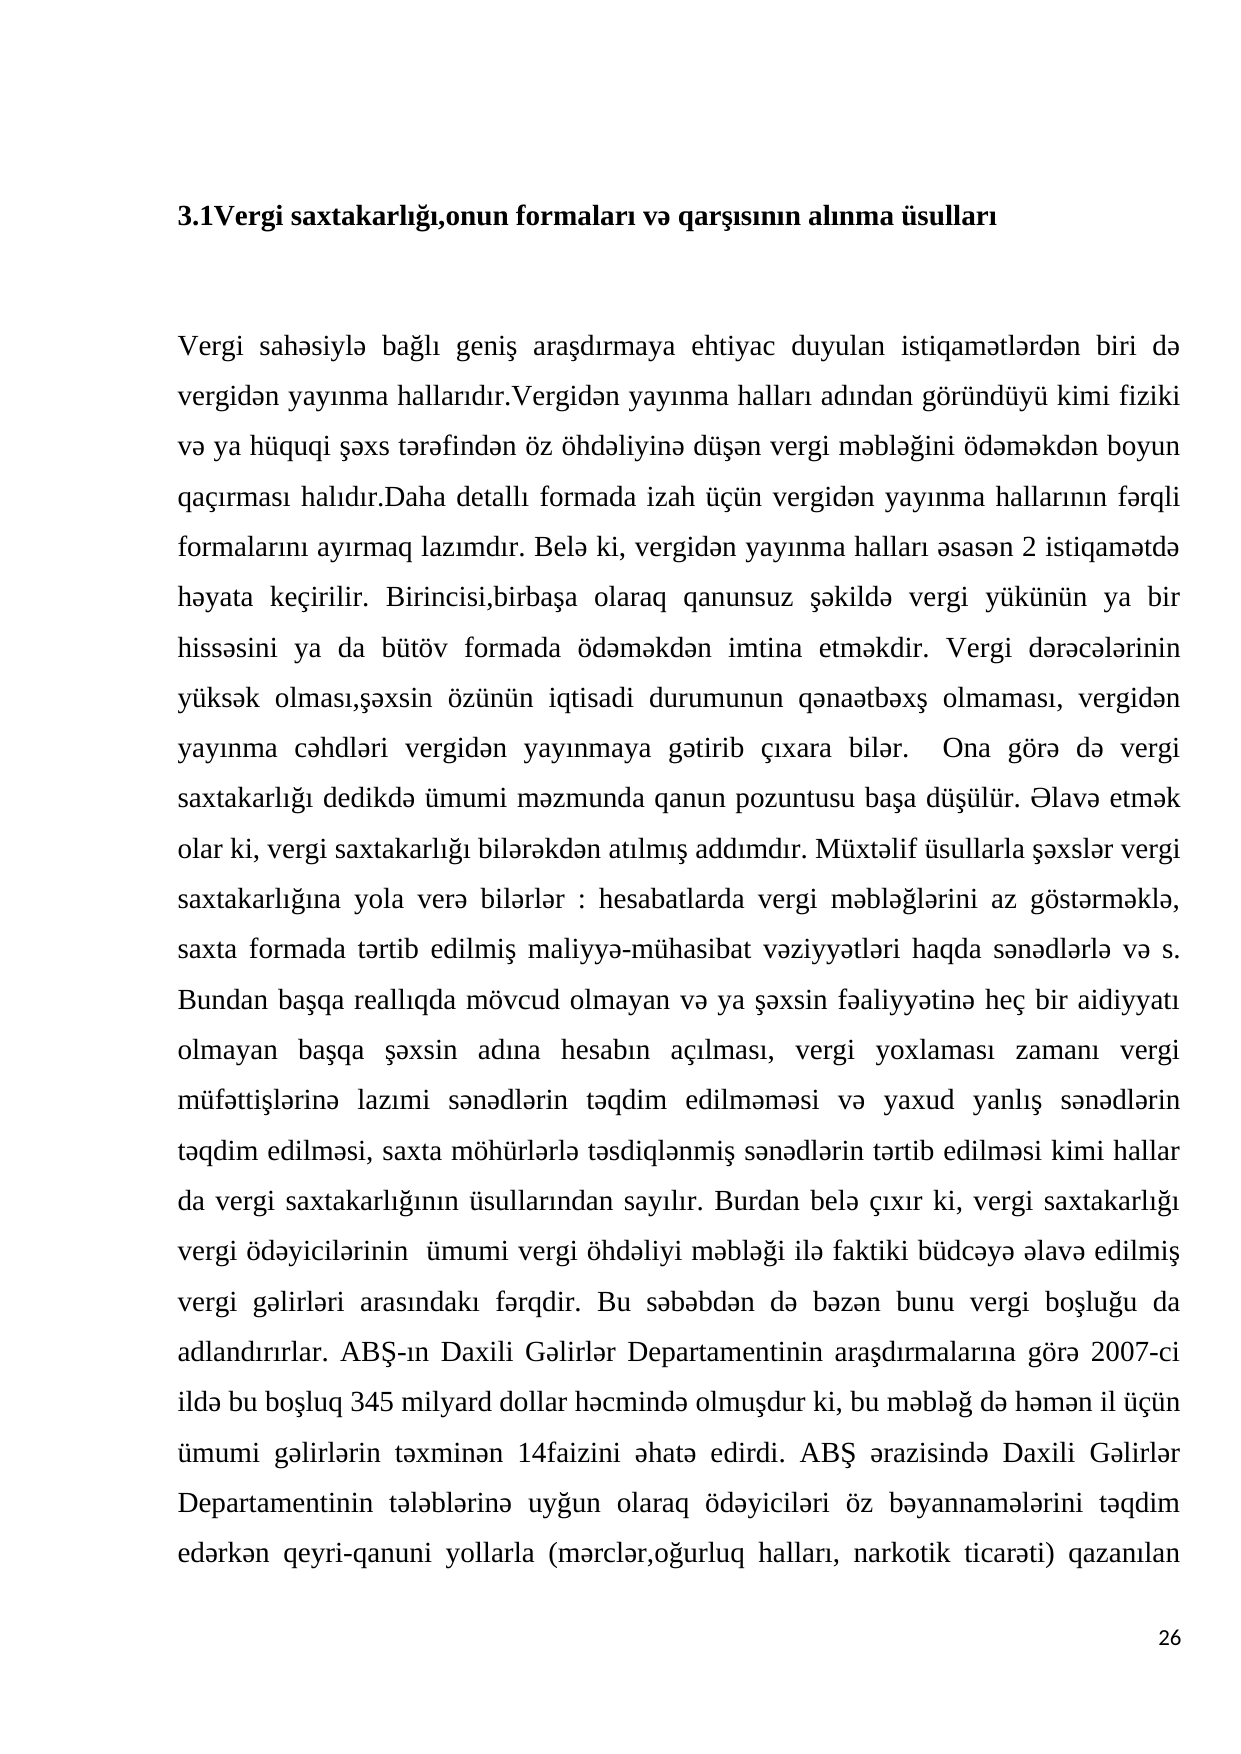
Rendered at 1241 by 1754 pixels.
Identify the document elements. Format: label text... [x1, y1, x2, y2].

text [177, 277, 1181, 1569]
text 3.1Vergi saxtakarlığı,onun formaları və qarşısının alınma üsulları [177, 148, 1181, 232]
